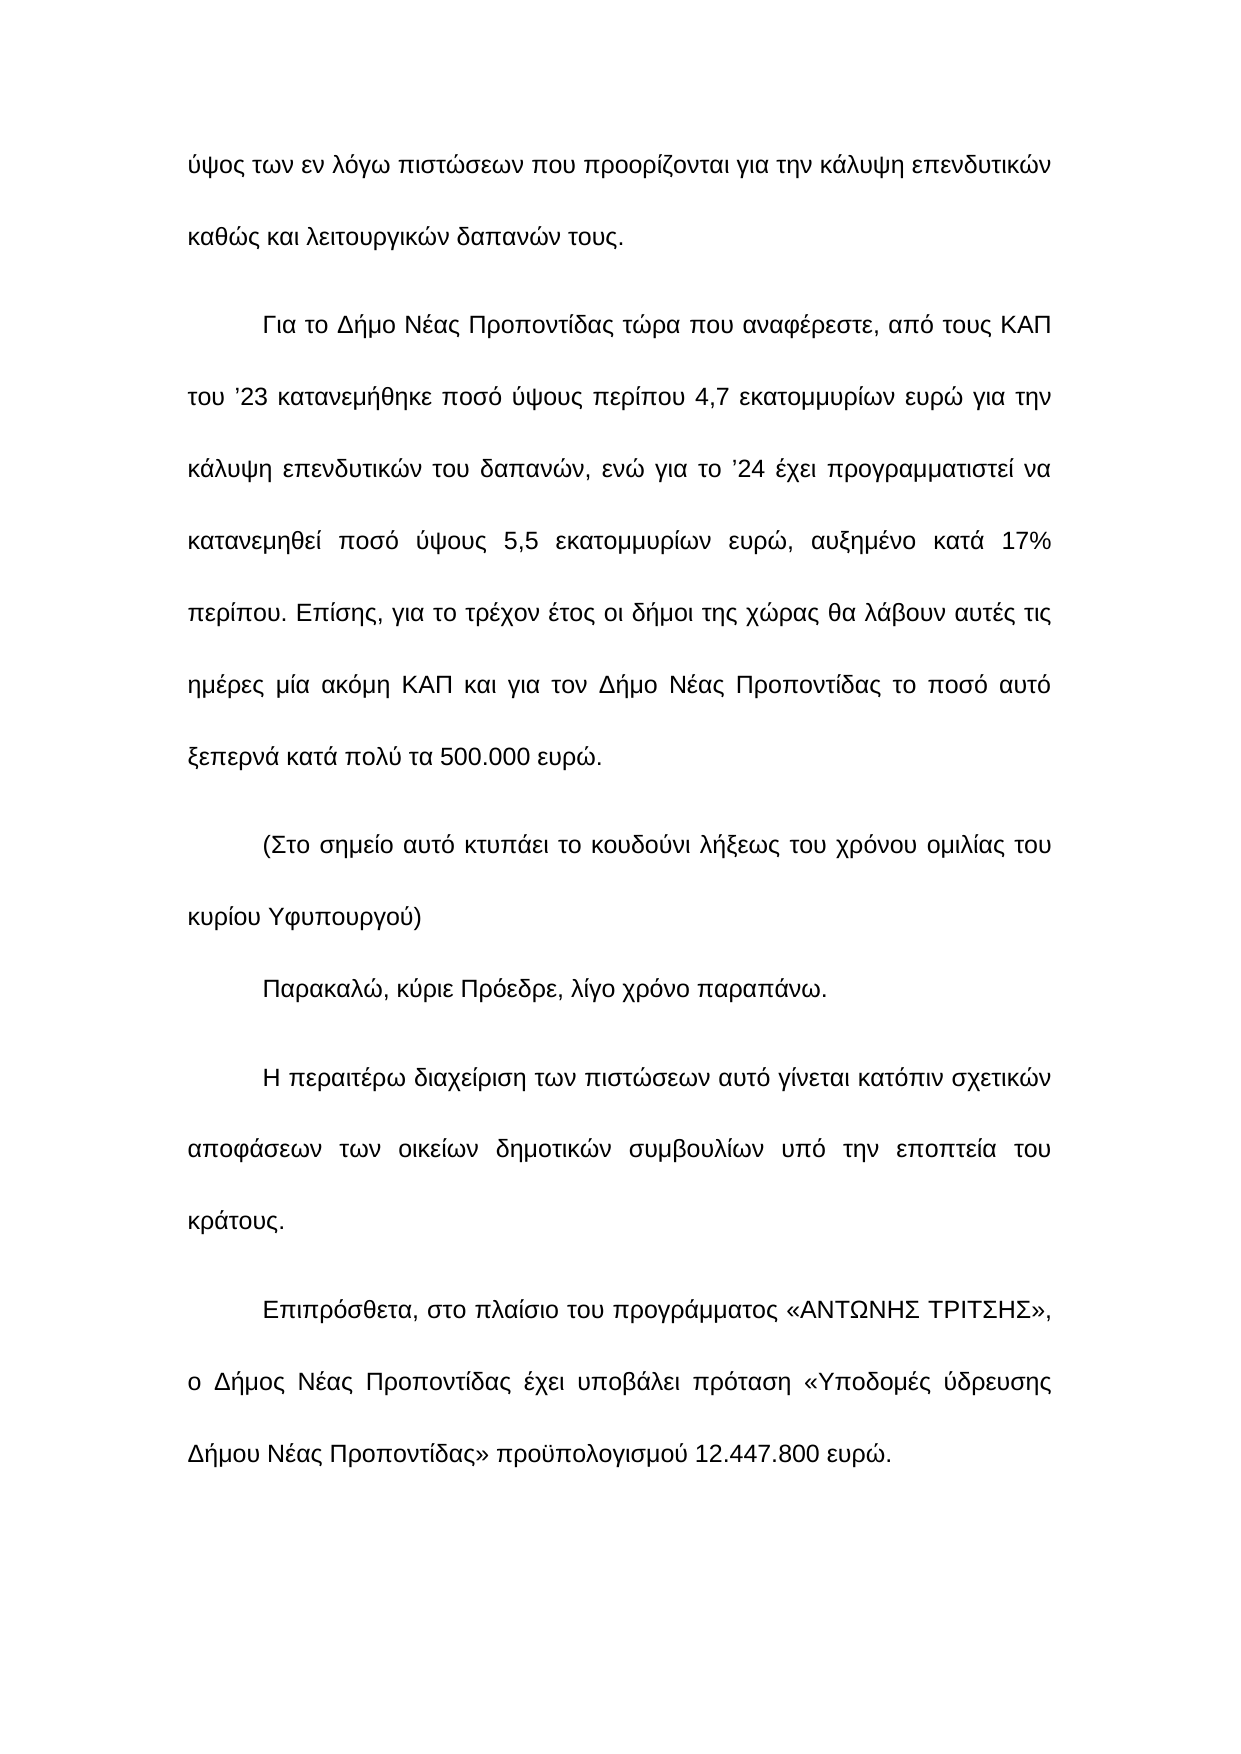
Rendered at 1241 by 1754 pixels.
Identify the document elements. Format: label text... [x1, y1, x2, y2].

text Η περαιτέρω διαχείριση των πιστώσεων αυτό γίνεται κατόπιν σχετικών αποφάσεων των οικείων δημοτικών συμβουλίων υπό την εποπτεία του κράτους. [187, 1062, 1053, 1235]
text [187, 150, 1053, 251]
text Επιπρόσθετα, στο πλαίσιο του προγράμματος «ΑΝΤΩΝΗΣ ΤΡΙΤΣΗΣ», ο Δήμος Νέας Προποντίδας έχει υποβάλει πρόταση «Υποδομές ύδρευσης Δήμου Νέας Προποντίδας» προϋπολογισμού 12.447.800 ευρώ. [187, 1295, 1053, 1467]
text Παρακαλώ, κύριε Πρόεδρε, λίγο χρόνο παραπάνω. [187, 974, 1053, 1003]
text Για το Δήμο Νέας Προποντίδας τώρα που αναφέρεστε, από τους ΚΑΠ του ’23 κατανεμήθηκε ποσό ύψους περίπου 4,7 εκατομμυρίων ευρώ για την κάλυψη επενδυτικών του δαπανών, ενώ για το ’24 έχει προγραμματιστεί να κατανεμηθεί ποσό ύψους 5,5 εκατομμυρίων ευρώ, αυξημένο κατά 17% περίπου. Επίσης, για το τρέχον έτος οι δήμοι της χώρας θα λάβουν αυτές τις ημέρες μία ακόμη ΚΑΠ και για τον Δήμο Νέας Προποντίδας το ποσό αυτό ξεπερνά κατά πολύ τα 500.000 ευρώ. [187, 310, 1053, 770]
text (Στο σημείο αυτό κτυπάει το κουδούνι λήξεως του χρόνου ομιλίας του κυρίου Υφυπουργού) [187, 830, 1053, 931]
